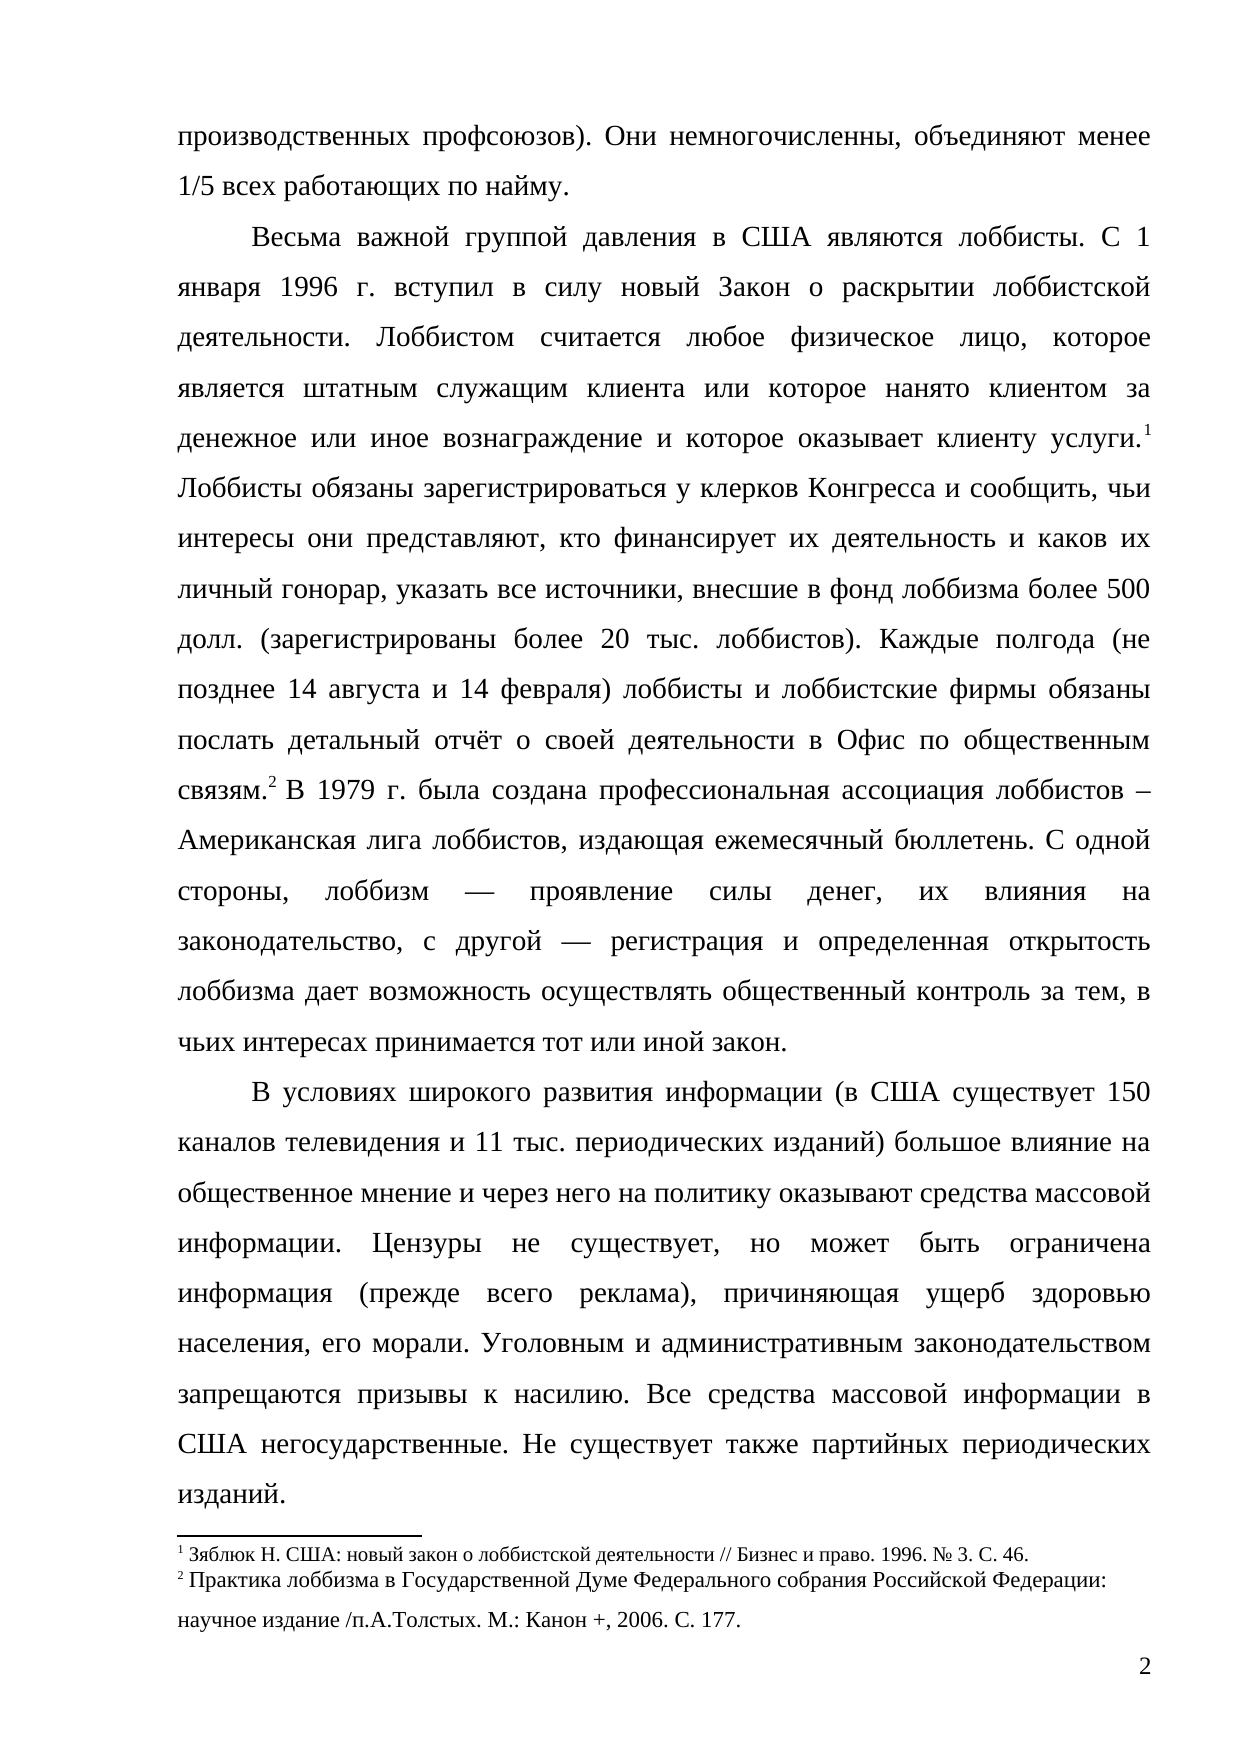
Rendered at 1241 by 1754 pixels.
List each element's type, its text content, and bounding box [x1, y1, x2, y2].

text Весьма важной группой давления в США являются лоббисты. С 1 января 1996 г. вступил в силу новый Закон о раскрытии лоббистской деятельности. Лоббистом считается любое физическое лицо, которое является штатным служащим клиента или которое нанято клиентом за денежное или иное вознаграждение и которое оказывает клиенту услуги. Лоббисты обязаны зарегистрироваться у клерков Конгресса и сообщить, чьи интересы они представляют, кто финансирует их деятельность и каков их личный гонорар, указать все источники, внесшие в фонд лоббизма более 500 долл. (зарегистрированы более 20 тыс. лоббистов). Каждые полгода (не позднее 14 августа и 14 февраля) лоббисты и лоббистские фирмы обязаны послать детальный отчёт о своей деятельности в Офис по общественным связям. В 1979 г. была создана профессиональная ассоциация лоббистов – Американская лига лоббистов, издающая ежемесячный бюллетень. С одной стороны, лоббизм — проявление силы денег, их влияния на законодательство, с другой — регистрация и определенная открытость лоббизма дает возможность осуществлять общественный контроль за тем, в чьих интересах принимается тот или иной закон. [177, 219, 1152, 1057]
text В условиях широкого развития информации (в США существует 150 каналов телевидения и 11 тыс. периодических изданий) большое влияние на общественное мнение и через него на политику оказывают средства массовой информации. Цензуры не существует, но может быть ограничена информация (прежде всего реклама), причиняющая ущерб здоровью населения, его морали. Уголовным и административным законодательством запрещаются призывы к насилию. Все средства массовой информации в США негосударственные. Не существует также партийных периодических изданий. [177, 1074, 1152, 1510]
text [177, 118, 1152, 202]
